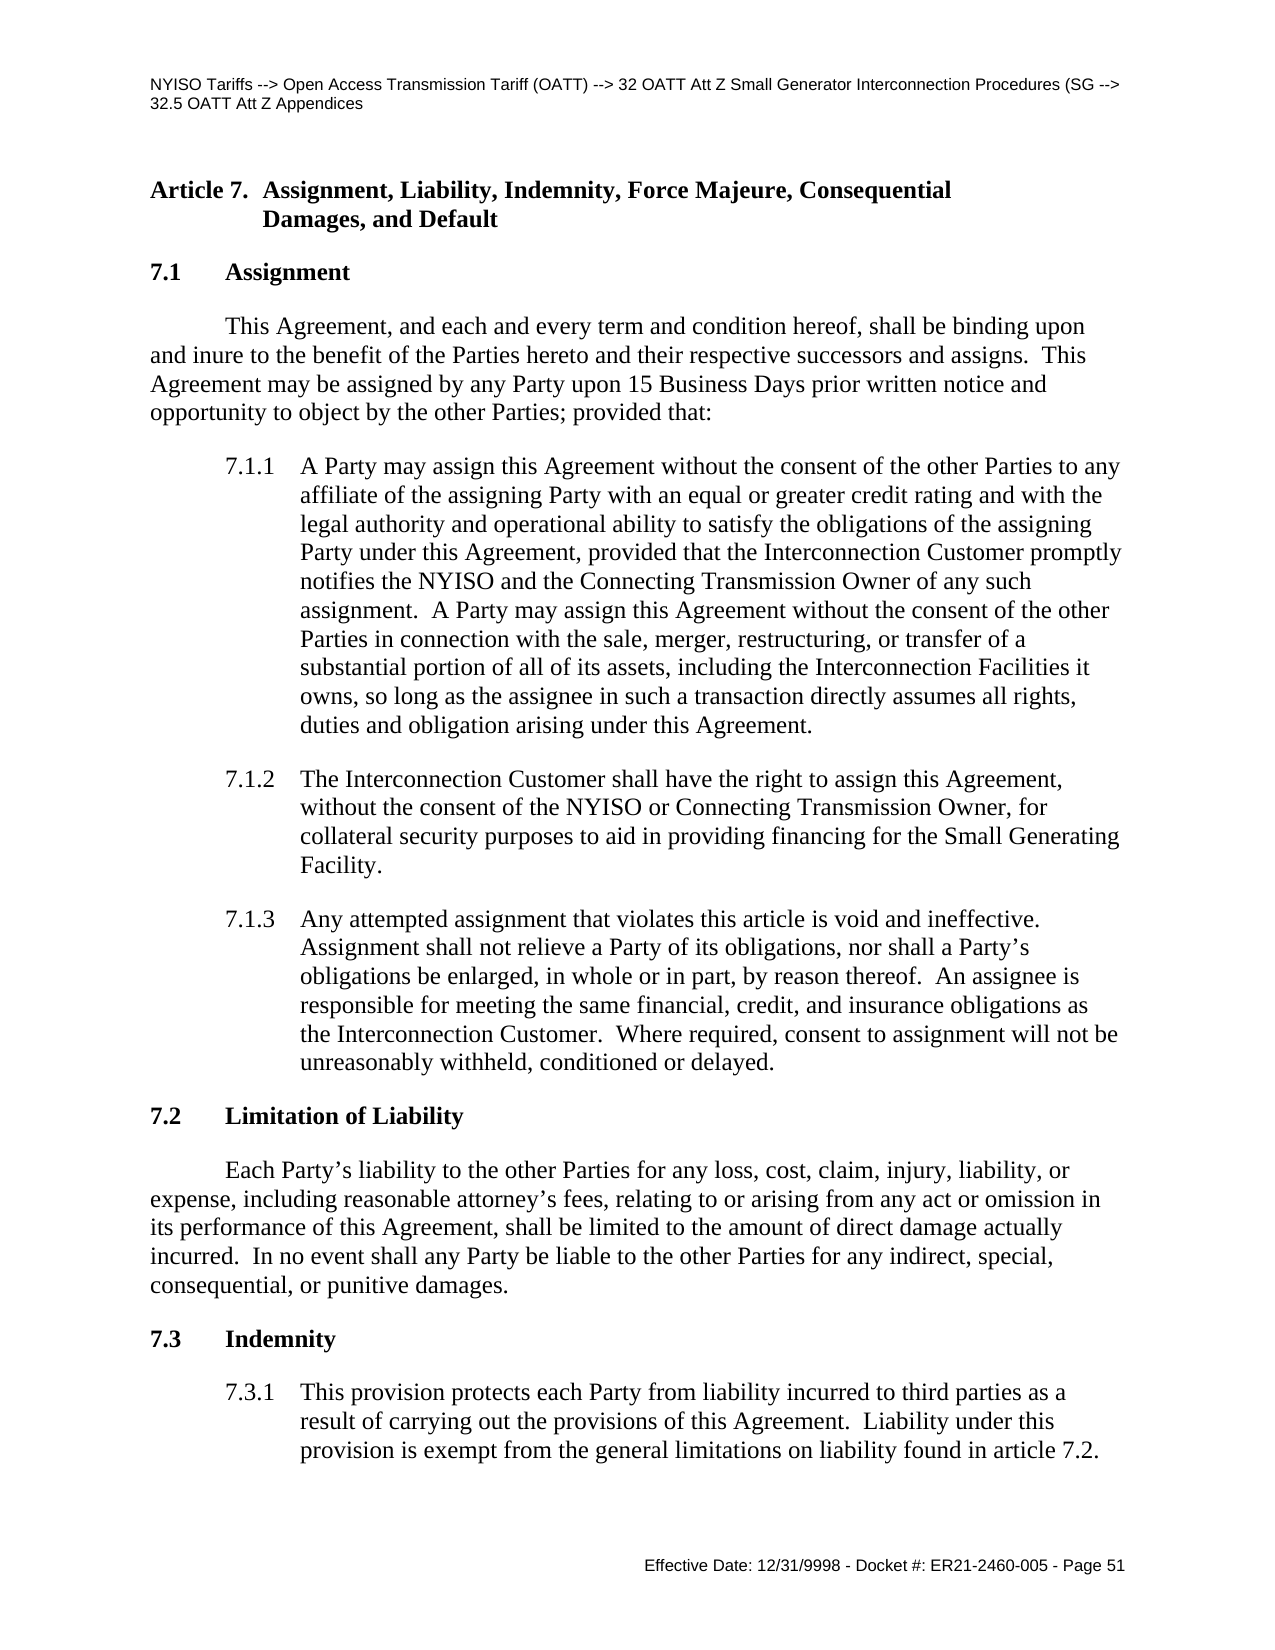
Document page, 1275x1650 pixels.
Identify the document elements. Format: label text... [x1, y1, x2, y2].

text Article 7. Assignment, Liability, Indemnity, Force Majeure, Consequential Damages, and Default [150, 175, 1059, 232]
text 7.1.1 A Party may assign this Agreement without the consent of the other Parties to any affiliate of the assigning Party with an equal or greater credit rating and with the legal authority and operational ability to satisfy the obligations of the assigning Party under this Agreement, provided that the Interconnection Customer promptly notifies the NYISO and the Connecting Transmission Owner of any such assignment. A Party may assign this Agreement without the consent of the other Parties in connection with the sale, merger, restructuring, or transfer of a substantial portion of all of its assets, including the Interconnection Facilities it owns, so long as the assignee in such a transaction directly assumes all rights, duties and obligation arising under this Agreement. [225, 451, 1125, 739]
text 7.3 Indemnity [150, 1324, 1059, 1352]
text 7.1.3 Any attempted assignment that violates this article is void and ineffective. Assignment shall not relieve a Party of its obligations, nor shall a Party’s obligations be enlarged, in whole or in part, by reason thereof. An assignee is responsible for meeting the same financial, credit, and insurance obligations as the Interconnection Customer. Where required, consent to assignment will not be unreasonably withheld, conditioned or delayed. [225, 904, 1125, 1076]
text Each Party’s liability to the other Parties for any loss, cost, claim, injury, liability, or expense, including reasonable attorney’s fees, relating to or arising from any act or omission in its performance of this Agreement, shall be limited to the amount of direct damage actually incurred. In no event shall any Party be liable to the other Parties for any indirect, special, consequential, or punitive damages. [150, 1155, 1125, 1299]
text 7.1.2 The Interconnection Customer shall have the right to assign this Agreement, without the consent of the NYISO or Connecting Transmission Owner, for collateral security purposes to aid in providing financing for the Small Generating Facility. [225, 764, 1125, 879]
text 7.1 Assignment [150, 257, 1059, 286]
text This Agreement, and each and every term and condition hereof, shall be binding upon and inure to the benefit of the Parties hereto and their respective successors and assigns. This Agreement may be assigned by any Party upon 15 Business Days prior written notice and opportunity to object by the other Parties; provided that: [150, 311, 1125, 426]
text 7.3.1 This provision protects each Party from liability incurred to third parties as a result of carrying out the provisions of this Agreement. Liability under this provision is exempt from the general limitations on liability found in article 7.2. [225, 1377, 1125, 1464]
text 7.2 Limitation of Liability [150, 1101, 1059, 1130]
